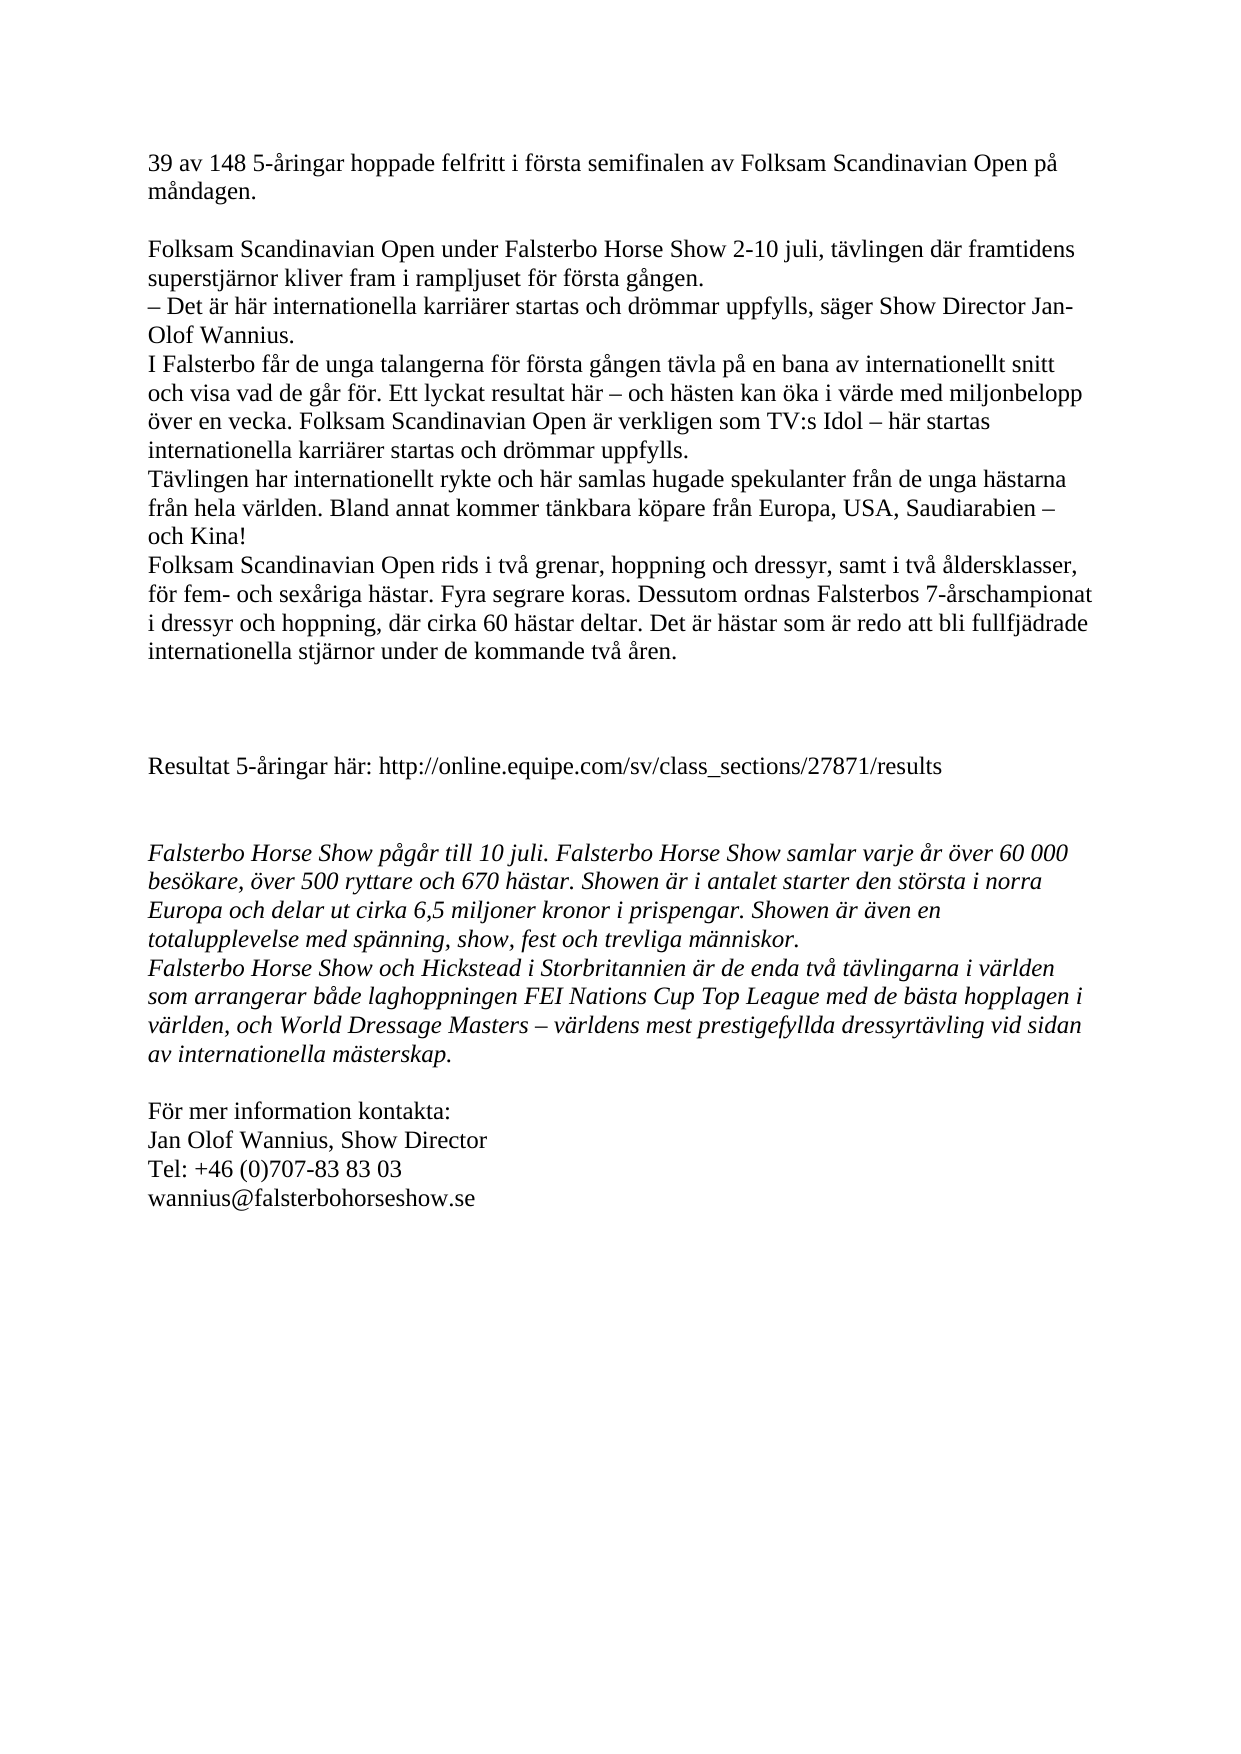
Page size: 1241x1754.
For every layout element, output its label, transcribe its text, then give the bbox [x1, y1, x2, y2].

text Falsterbo Horse Show pågår till 10 juli. Falsterbo Horse Show samlar varje år över 60 000 besökare, över 500 ryttare och 670 hästar. Showen är i antalet starter den största i norra Europa och delar ut cirka 6,5 miljoner kronor i prispengar. Showen är även en totalupplevelse med spänning, show, fest och trevliga människor. Falsterbo Horse Show och Hickstead i Storbritannien är de enda två tävlingarna i världen som arrangerar både laghoppningen FEI Nations Cup Top League med de bästa hopplagen i världen, och World Dressage Masters – världens mest prestigefyllda dressyrtävling vid sidan av internationella mästerskap. För mer information kontakta: [148, 838, 1093, 1125]
text Jan Olof Wannius, Show Director Tel: +46 (0)707-83 83 03 [148, 1125, 1093, 1183]
text 39 av 148 5-åringar hoppade felfritt i första semifinalen av Folksam Scandinavian Open på måndagen. Folksam Scandinavian Open under Falsterbo Horse Show 2-10 juli, tävlingen där framtidens superstjärnor kliver fram i rampljuset för första gången. – Det är här internationella karriärer startas och drömmar uppfylls, säger Show Director Jan-Olof Wannius. I Falsterbo får de unga talangerna för första gången tävla på en bana av internationellt snitt och visa vad de går för. Ett lyckat resultat här – och hästen kan öka i värde med miljonbelopp över en vecka. Folksam Scandinavian Open är verkligen som TV:s Idol – här startas internationella karriärer startas och drömmar uppfylls. Tävlingen har internationellt rykte och här samlas hugade spekulanter från de unga hästarna från hela världen. Bland annat kommer tänkbara köpare från Europa, USA, Saudiarabien – och Kina! Folksam Scandinavian Open rids i två grenar, hoppning och dressyr, samt i två åldersklasser, för fem- och sexåriga hästar. Fyra segrare koras. Dessutom ordnas Falsterbos 7-årschampionat i dressyr och hoppning, där cirka 60 hästar deltar. Det är hästar som är redo att bli fullfjädrade internationella stjärnor under de kommande två åren. Resultat 5-åringar här: http://online.equipe.com/sv/class_sections/27871/results [148, 148, 1093, 780]
text wannius@falsterbohorseshow.se [148, 1183, 1093, 1211]
